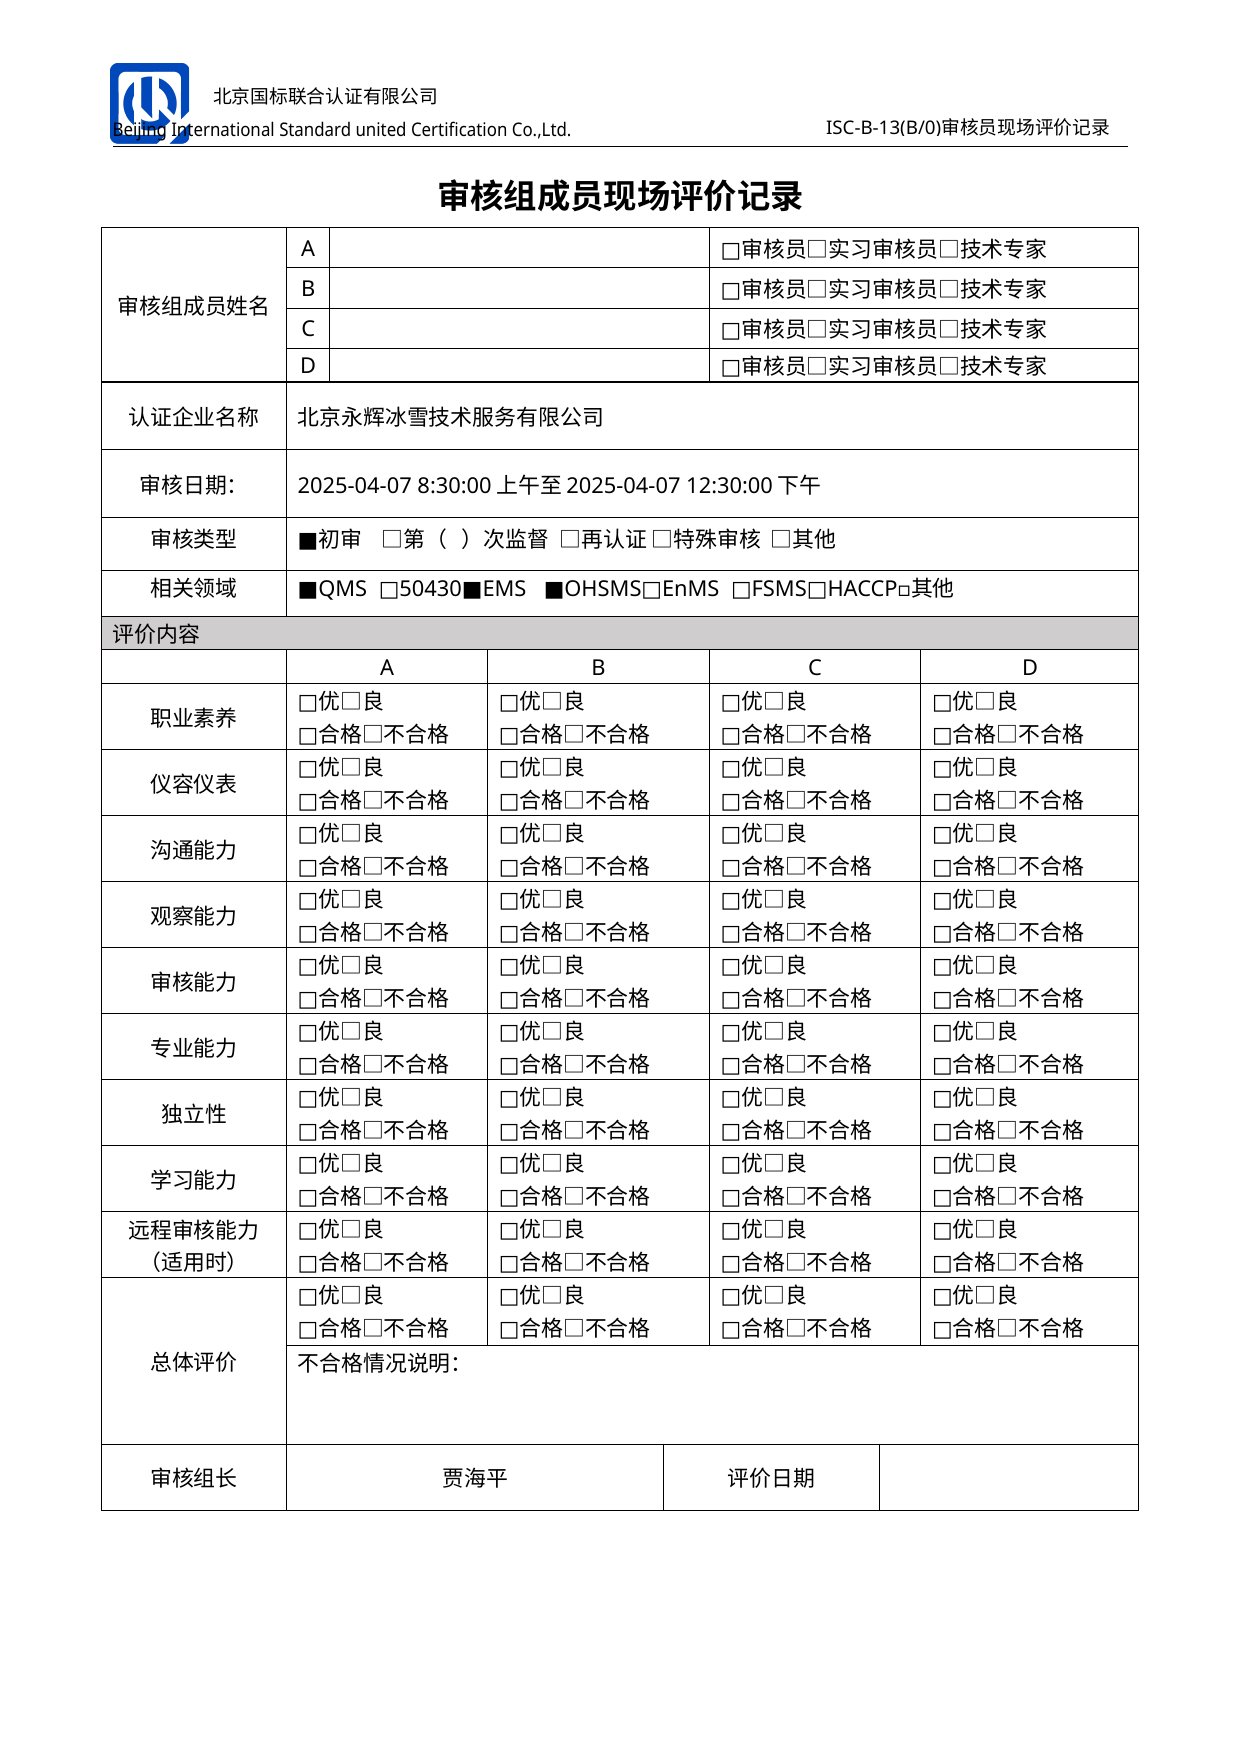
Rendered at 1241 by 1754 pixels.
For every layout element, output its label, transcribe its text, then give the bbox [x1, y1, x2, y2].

table_cell □优□良 □合格□不合格 [921, 1080, 1138, 1145]
table_cell □优□良 □合格□不合格 [488, 1146, 709, 1211]
table_cell 观察能力 [102, 882, 286, 947]
table_header 审核组成员姓名 [102, 228, 286, 381]
table_cell D [287, 349, 329, 381]
table_cell □审核员□实习审核员□技术专家 [710, 268, 1138, 308]
table_cell 审核日期： [102, 450, 286, 517]
table_cell □优□良 □合格□不合格 [287, 948, 487, 1013]
table_cell [330, 349, 709, 381]
table_cell □优□良 □合格□不合格 [287, 1014, 487, 1079]
table_cell C [287, 309, 329, 348]
table_cell □优□良 □合格□不合格 [488, 1278, 709, 1345]
table_cell 评价日期 [664, 1445, 879, 1509]
table_cell □优□良 □合格□不合格 [287, 1212, 487, 1277]
table_cell □优□良 □合格□不合格 [921, 948, 1138, 1013]
table_cell C [710, 650, 920, 683]
table_cell □优□良 □合格□不合格 [710, 684, 920, 749]
table_cell □优□良 □合格□不合格 [921, 1278, 1138, 1345]
table_cell □优□良 □合格□不合格 [921, 1212, 1138, 1277]
table_header [330, 228, 709, 267]
table_cell □优□良 □合格□不合格 [488, 1080, 709, 1145]
table_cell 贾海平 [287, 1445, 663, 1509]
table_cell A [287, 650, 487, 683]
table_cell 认证企业名称 [102, 383, 286, 449]
table_cell □优□良 □合格□不合格 [287, 1278, 487, 1345]
table_cell 审核能力 [102, 948, 286, 1013]
table_cell D [921, 650, 1138, 683]
table_cell □优□良 □合格□不合格 [488, 684, 709, 749]
table_cell □优□良 □合格□不合格 [710, 1212, 920, 1277]
table_cell □优□良 □合格□不合格 [710, 948, 920, 1013]
table_cell ■初审 □第（ ）次监督 □再认证 □特殊审核 □其他 [287, 518, 1138, 570]
table_cell □优□良 □合格□不合格 [710, 816, 920, 881]
table_cell 北京永辉冰雪技术服务有限公司 [287, 383, 1138, 449]
table_cell 审核组长 [102, 1445, 286, 1509]
table_cell 不合格情况说明： [287, 1346, 1138, 1443]
picture [110, 63, 190, 144]
table_cell □优□良 □合格□不合格 [488, 816, 709, 881]
text 审核组成员现场评价记录 [112, 162, 1128, 227]
table_cell □审核员□实习审核员□技术专家 [710, 309, 1138, 348]
table_cell 独立性 [102, 1080, 286, 1145]
table_cell □优□良 □合格□不合格 [488, 750, 709, 815]
table_cell □优□良 □合格□不合格 [710, 882, 920, 947]
table_cell □优□良 □合格□不合格 [921, 816, 1138, 881]
table_cell □优□良 □合格□不合格 [921, 1014, 1138, 1079]
table_cell 仪容仪表 [102, 750, 286, 815]
table_cell □优□良 □合格□不合格 [287, 816, 487, 881]
table_header □审核员□实习审核员□技术专家 [710, 228, 1138, 267]
table_cell [330, 309, 709, 348]
table_cell □优□良 □合格□不合格 [921, 1146, 1138, 1211]
table_cell □优□良 □合格□不合格 [287, 1146, 487, 1211]
table_cell □优□良 □合格□不合格 [488, 882, 709, 947]
table_cell □优□良 □合格□不合格 [710, 1146, 920, 1211]
table_cell □优□良 □合格□不合格 [921, 684, 1138, 749]
table_cell □优□良 □合格□不合格 [287, 882, 487, 947]
table_cell □优□良 □合格□不合格 [710, 1080, 920, 1145]
table_cell □优□良 □合格□不合格 [710, 1014, 920, 1079]
table_cell 学习能力 [102, 1146, 286, 1211]
table_cell □优□良 □合格□不合格 [287, 684, 487, 749]
table_cell □优□良 □合格□不合格 [287, 750, 487, 815]
table_cell □审核员□实习审核员□技术专家 [710, 349, 1138, 381]
table_cell □优□良 □合格□不合格 [710, 1278, 920, 1345]
table_cell [102, 650, 286, 683]
table_cell □优□良 □合格□不合格 [488, 1014, 709, 1079]
table_cell 评价内容 [102, 617, 1138, 649]
table_cell 总体评价 [102, 1278, 286, 1443]
table_cell [880, 1445, 1138, 1509]
table_cell B [488, 650, 709, 683]
table_cell 远程审核能力 （适用时） [102, 1212, 286, 1277]
table_cell 2025-04-07 8:30:00上午至2025-04-07 12:30:00下午 [287, 450, 1138, 517]
table_cell 职业素养 [102, 684, 286, 749]
table_cell 审核类型 [102, 518, 286, 570]
table_cell 专业能力 [102, 1014, 286, 1079]
table_cell 相关领域 [102, 571, 286, 616]
table_cell □优□良 □合格□不合格 [921, 882, 1138, 947]
table_cell ■QMS □50430■EMS ■OHSMS□EnMS □FSMS□HACCP□其他 [287, 571, 1138, 616]
table_cell □优□良 □合格□不合格 [710, 750, 920, 815]
table_cell [330, 268, 709, 308]
table_cell B [287, 268, 329, 308]
table_header A [287, 228, 329, 267]
table_cell □优□良 □合格□不合格 [488, 1212, 709, 1277]
table_cell □优□良 □合格□不合格 [287, 1080, 487, 1145]
table_cell 沟通能力 [102, 816, 286, 881]
table_cell □优□良 □合格□不合格 [488, 948, 709, 1013]
table_cell □优□良 □合格□不合格 [921, 750, 1138, 815]
